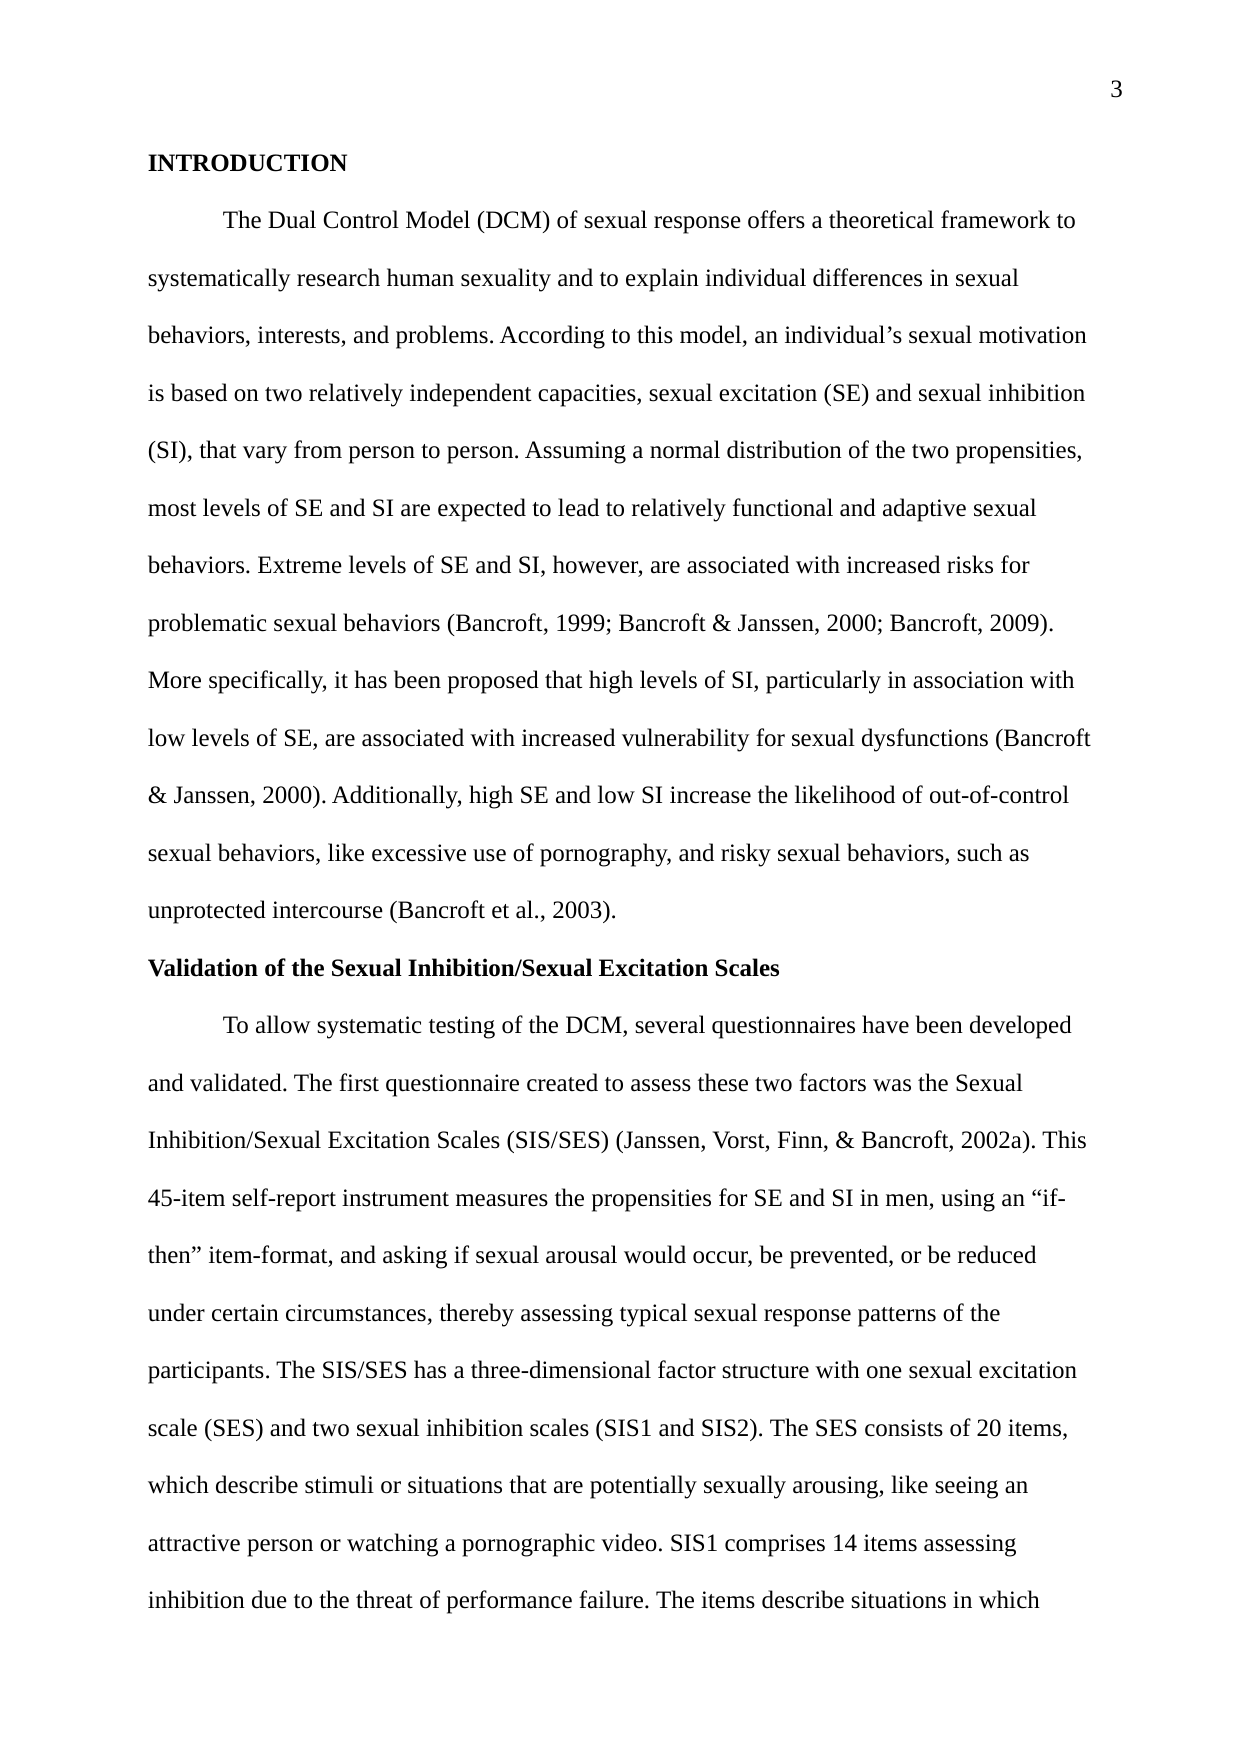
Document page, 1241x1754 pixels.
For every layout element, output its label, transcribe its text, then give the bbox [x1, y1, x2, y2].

text The Dual Control Model (DCM) of sexual response offers a theoretical framework to systematically research human sexuality and to explain individual differences in sexual behaviors, interests, and problems. According to this model, an individual’s sexual motivation is based on two relatively independent capacities, sexual excitation (SE) and sexual inhibition (SI), that vary from person to person. Assuming a normal distribution of the two propensities, most levels of SE and SI are expected to lead to relatively functional and adaptive sexual behaviors. Extreme levels of SE and SI, however, are associated with increased risks for problematic sexual behaviors (Bancroft, 1999; Bancroft & Janssen, 2000; Bancroft, 2009). More specifically, it has been proposed that high levels of SI, particularly in association with low levels of SE, are associated with increased vulnerability for sexual dysfunctions (Bancroft & Janssen, 2000). Additionally, high SE and low SI increase the likelihood of out-of-control sexual behaviors, like excessive use of pornography, and risky sexual behaviors, such as unprotected intercourse (Bancroft et al., 2003). [148, 205, 1093, 924]
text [148, 1010, 1093, 1614]
subtitle Validation of the Sexual Inhibition/Sexual Excitation Scales [148, 953, 1093, 981]
subtitle INTRODUCTION [148, 148, 1093, 176]
